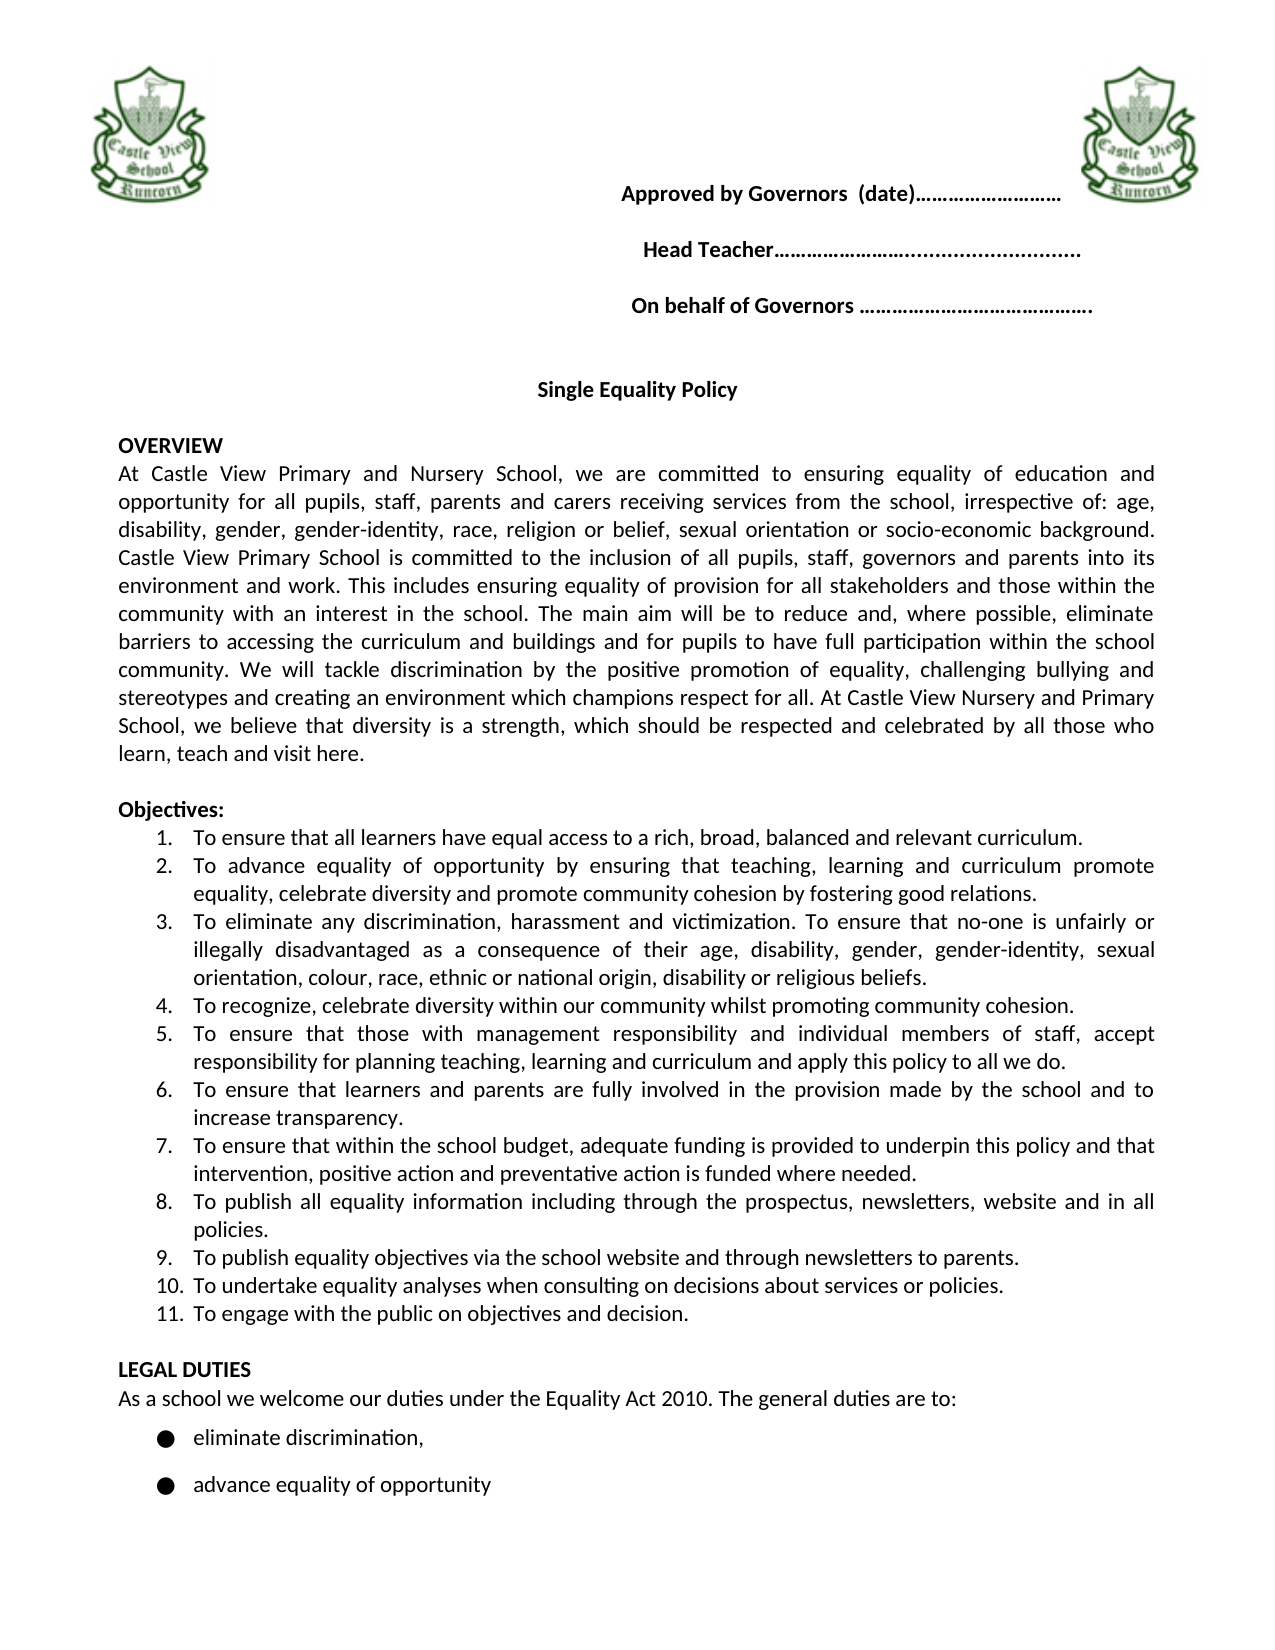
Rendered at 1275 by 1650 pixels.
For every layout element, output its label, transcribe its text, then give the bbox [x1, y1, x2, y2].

list To undertake equality analyses when consulting on decisions about services or policies. [156, 1272, 1157, 1299]
list To eliminate any discrimination, harassment and victimization. To ensure that no-one is unfairly or illegally disadvantaged as a consequence of their age, disability, gender, gender-identity, sexual orientation, colour, race, ethnic or national origin, disability or religious beliefs. [156, 907, 1157, 991]
text Approved by Governors (date)……………………… [118, 179, 1157, 207]
text Single Equality Policy [118, 375, 1157, 403]
text Head Teacher……………………............................. [493, 235, 1157, 263]
list To ensure that those with management responsibility and individual members of staff, accept responsibility for planning teaching, learning and curriculum and apply this policy to all we do. [156, 1019, 1157, 1075]
text LEGAL DUTIES [118, 1356, 1157, 1384]
list To ensure that all learners have equal access to a rich, broad, balanced and relevant curriculum. [156, 823, 1157, 851]
text At Castle View Primary and Nursery School, we are committed to ensuring equality of education and opportunity for all pupils, staff, parents and carers receiving services from the school, irrespective of: age, disability, gender, gender-identity, race, religion or belief, sexual orientation or socio-economic background. Castle View Primary School is committed to the inclusion of all pupils, staff, governors and parents into its environment and work. This includes ensuring equality of provision for all stakeholders and those within the community with an interest in the school. The main aim will be to reduce and, where possible, eliminate barriers to accessing the curriculum and buildings and for pupils to have full participation within the school community. We will tackle discrimination by the positive promotion of equality, challenging bullying and stereotypes and creating an environment which champions respect for all. At Castle View Nursery and Primary School, we believe that diversity is a strength, which should be respected and celebrated by all those who learn, teach and visit here. [118, 459, 1157, 767]
text As a school we welcome our duties under the Equality Act 2010. The general duties are to: [118, 1384, 1157, 1412]
list To recognize, celebrate diversity within our community whilst promoting community cohesion. [156, 991, 1157, 1019]
text On behalf of Governors ……………………………………. [493, 291, 1157, 319]
picture [90, 61, 216, 208]
list To advance equality of opportunity by ensuring that teaching, learning and curriculum promote equality, celebrate diversity and promote community cohesion by fostering good relations. [156, 851, 1157, 907]
list To publish equality objectives via the school website and through newsletters to parents. [156, 1243, 1157, 1272]
list To ensure that within the school budget, adequate funding is provided to underpin this policy and that intervention, positive action and preventative action is funded where needed. [156, 1131, 1157, 1187]
list advance equality of opportunity [156, 1459, 1157, 1506]
text Objectives: [118, 795, 1157, 823]
picture [1080, 61, 1206, 208]
list To publish all equality information including through the prospectus, newsletters, website and in all policies. [156, 1187, 1157, 1243]
list eliminate discrimination, [156, 1412, 1157, 1459]
text OVERVIEW [118, 431, 1157, 459]
list To engage with the public on objectives and decision. [156, 1299, 1157, 1328]
list To ensure that learners and parents are fully involved in the provision made by the school and to increase transparency. [156, 1075, 1157, 1131]
